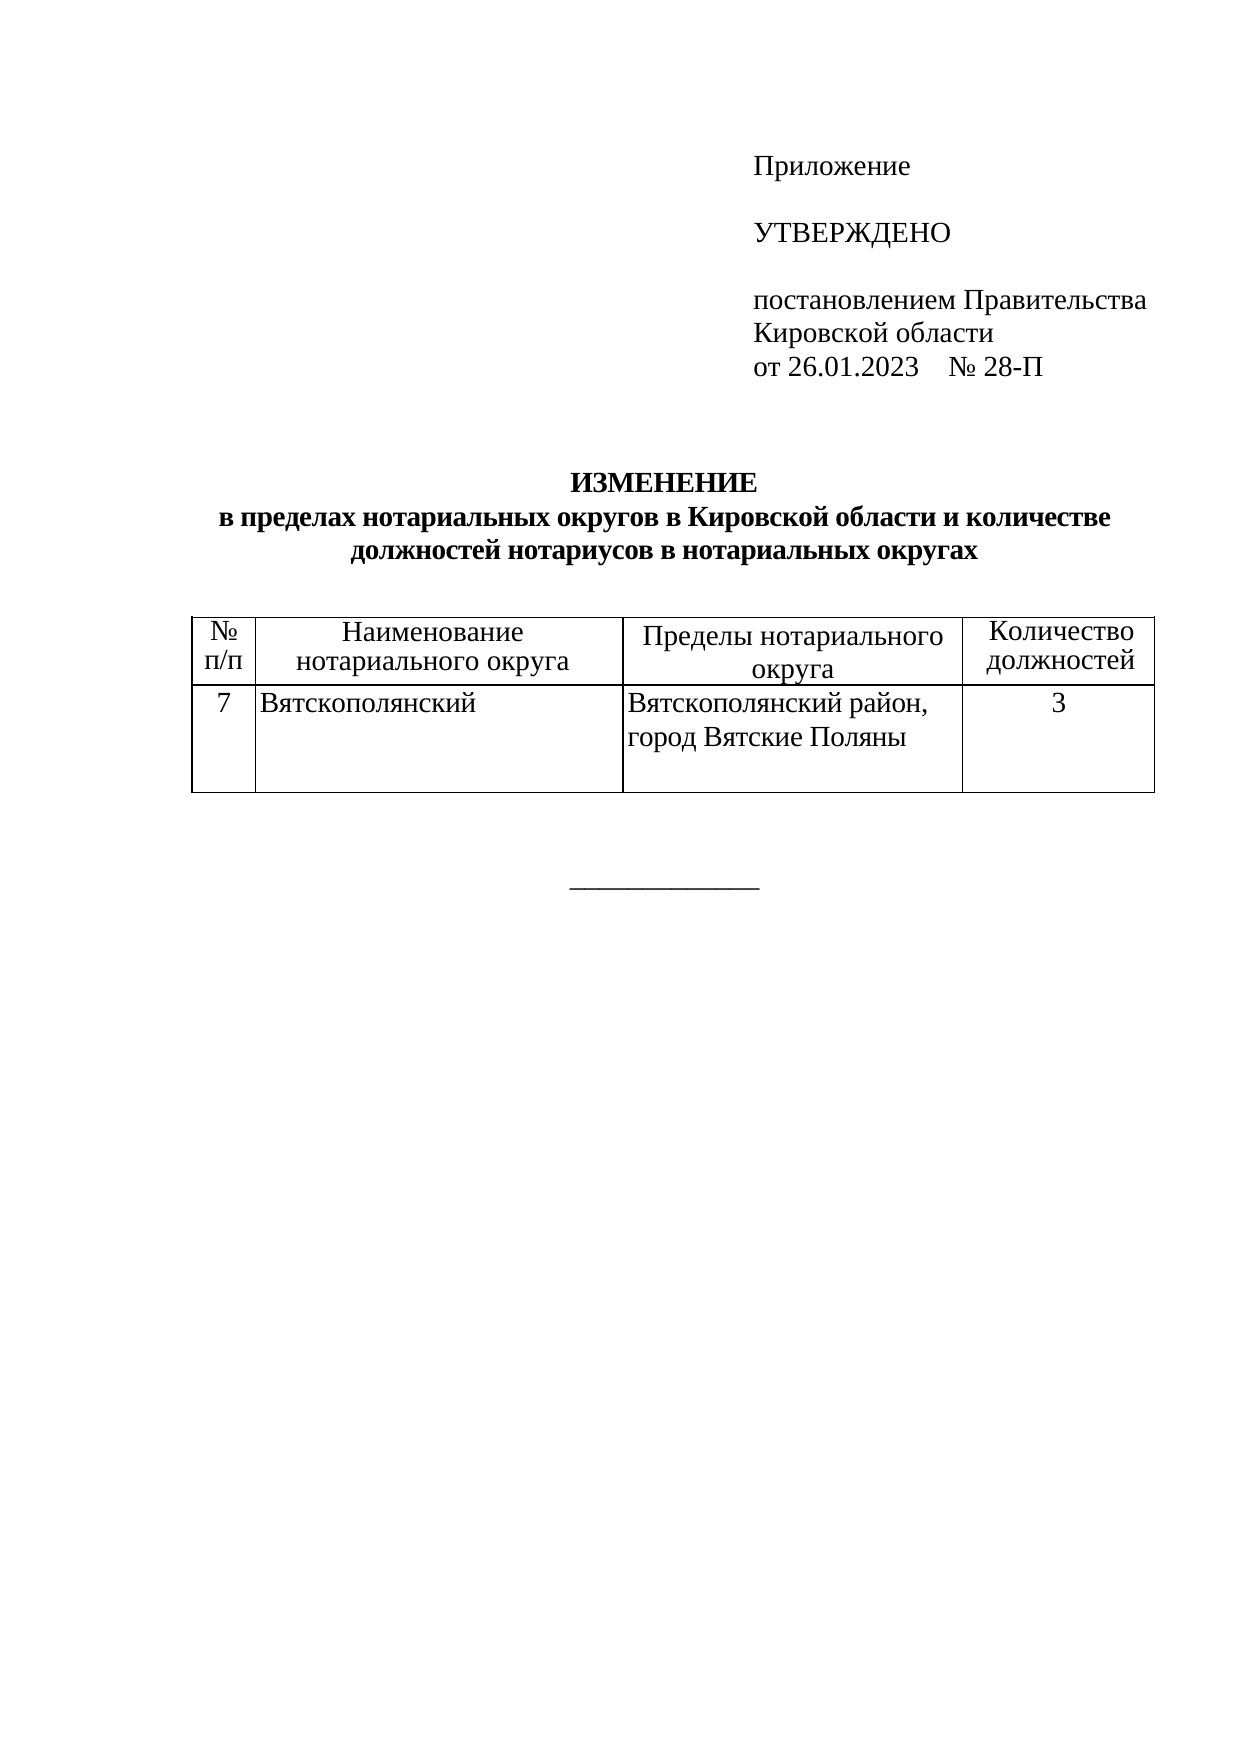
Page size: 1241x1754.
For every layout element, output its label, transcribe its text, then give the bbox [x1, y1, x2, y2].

table_cell Вятскополянский район, город Вятские Поляны [624, 686, 962, 791]
text в пределах нотариальных округов в Кировской области и количестве должностей нотариусов в нотариальных округах [177, 499, 1152, 566]
text постановлением Правительства Кировской области [753, 282, 1152, 349]
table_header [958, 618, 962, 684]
text от 26.01.2023 № 28-П [753, 349, 1152, 382]
text ИЗМЕНЕНИЕ [177, 466, 1152, 499]
table_cell Вятскополянский [256, 686, 622, 791]
table_header Количество должностей [963, 618, 1154, 684]
text _____________ [177, 827, 1152, 902]
table_cell 3 [963, 686, 1154, 791]
table_header Наименование нотариального округа [256, 618, 622, 684]
table_cell 7 [193, 686, 255, 791]
text Приложение [753, 148, 1152, 181]
text УТВЕРЖДЕНО [753, 215, 1152, 248]
